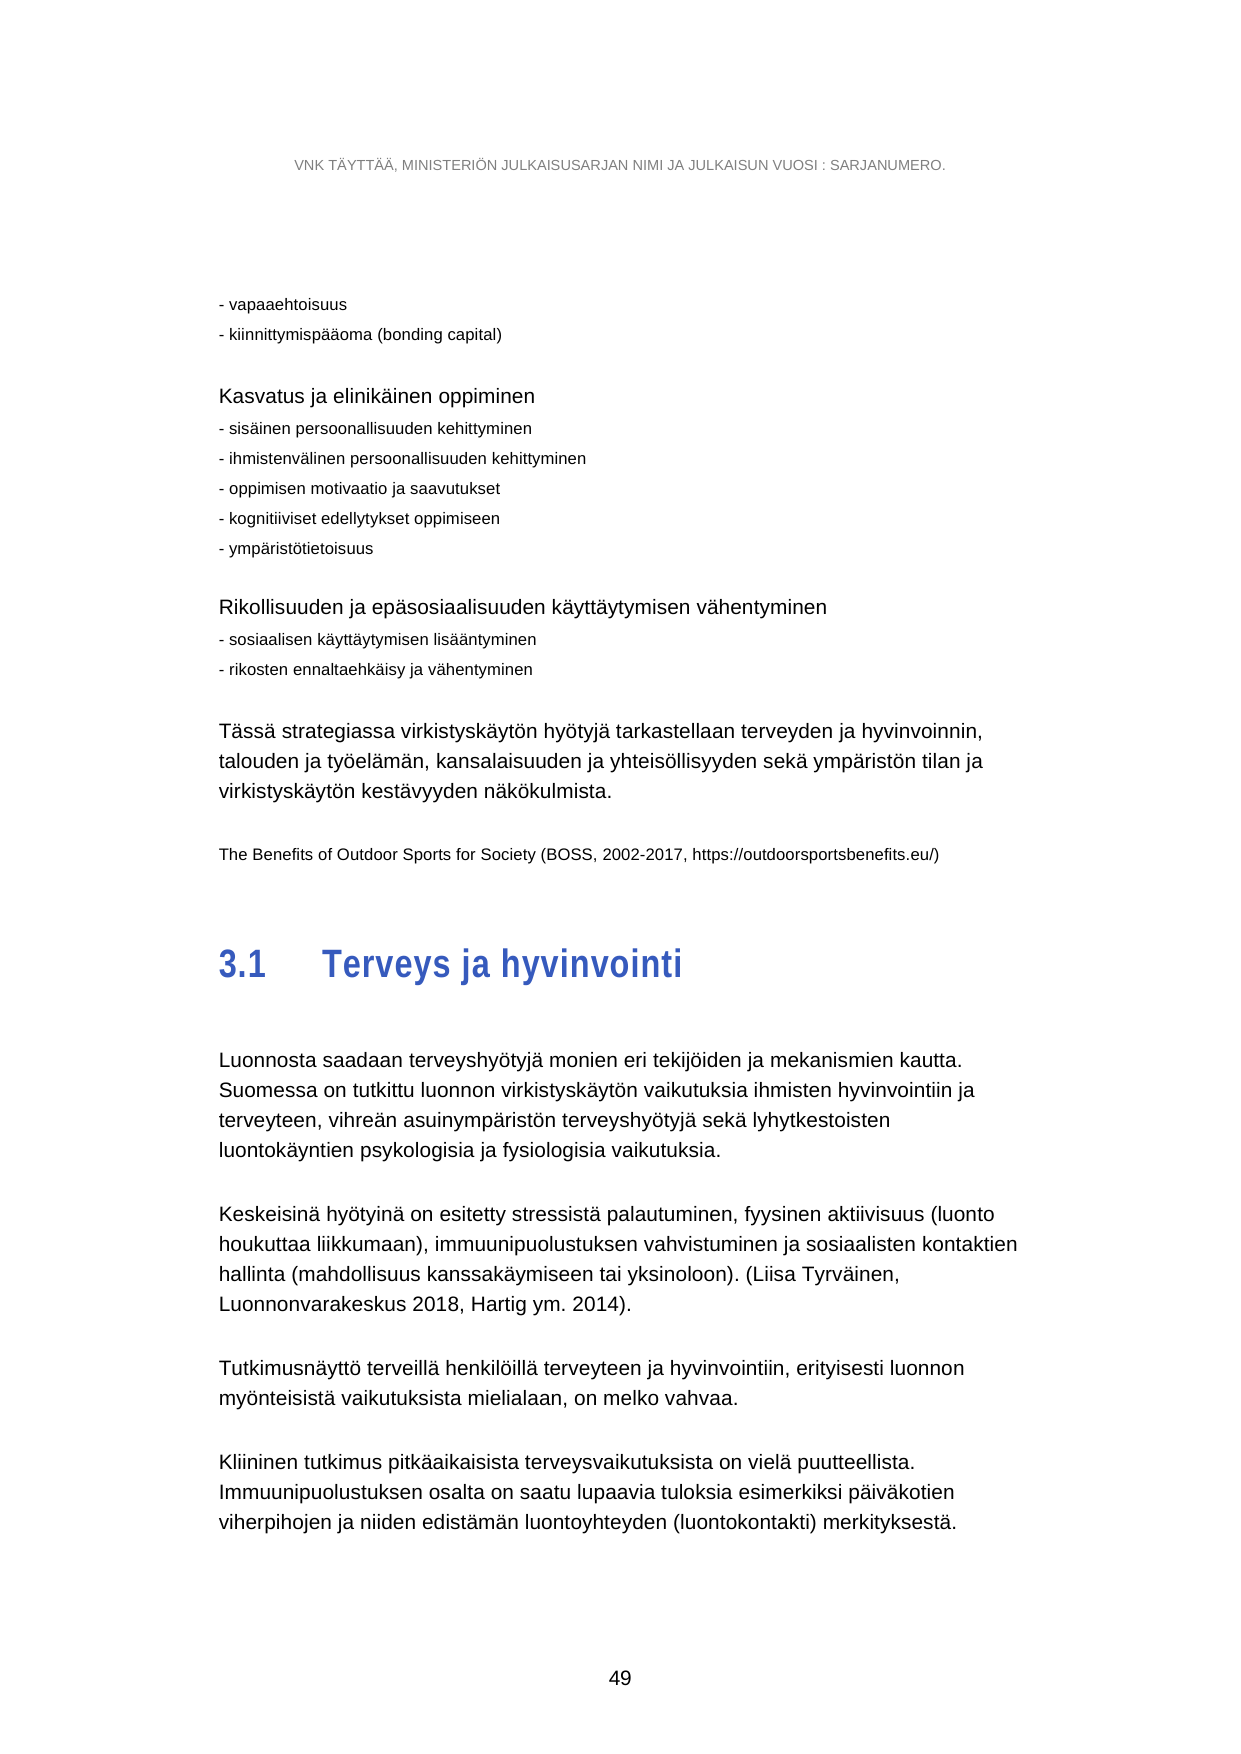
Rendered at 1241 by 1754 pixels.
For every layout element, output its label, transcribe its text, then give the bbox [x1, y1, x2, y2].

subtitle Terveys ja hyvinvointi [218, 941, 1022, 986]
text Tässä strategiassa virkistyskäytön hyötyjä tarkastellaan terveyden ja hyvinvoinnin, talouden ja työelämän, kansalaisuuden ja yhteisöllisyyden sekä ympäristön tilan ja virkistyskäytön kestävyyden näkökulmista. The Benefits of Outdoor Sports for Society (BOSS, 2002-2017, https://outdoorsportsbenefits.eu/) [218, 713, 1022, 864]
text Tutkimusnäyttö terveillä henkilöillä terveyteen ja hyvinvointiin, erityisesti luonnon myönteisistä vaikutuksista mielialaan, on melko vahvaa. [218, 1349, 1022, 1410]
text Luonnosta saadaan terveyshyötyjä monien eri tekijöiden ja mekanismien kautta. Suomessa on tutkittu luonnon virkistyskäytön vaikutuksia ihmisten hyvinvointiin ja terveyteen, vihreän asuinympäristön terveyshyötyjä sekä lyhytkestoisten luontokäyntien psykologisia ja fysiologisia vaikutuksia. [218, 1011, 1022, 1162]
text Kliininen tutkimus pitkäaikaisista terveysvaikutuksista on vielä puutteellista. Immuunipuolustuksen osalta on saatu lupaavia tuloksia esimerkiksi päiväkotien viherpihojen ja niiden edistämän luontoyhteyden (luontokontakti) merkityksestä. [218, 1443, 1022, 1534]
text Kasvatus ja elinikäinen oppiminen - sisäinen persoonallisuuden kehittyminen - ihmistenvälinen persoonallisuuden kehittyminen - oppimisen motivaatio ja saavutukset - kognitiiviset edellytykset oppimiseen - ympäristötietoisuus Rikollisuuden ja epäsosiaalisuuden käyttäytymisen vähentyminen - sosiaalisen käyttäytymisen lisääntyminen - rikosten ennaltaehkäisy ja vähentyminen [218, 377, 1022, 679]
text Keskeisinä hyötyinä on esitetty stressistä palautuminen, fyysinen aktiivisuus (luonto houkuttaa liikkumaan), immuunipuolustuksen vahvistuminen ja sosiaalisten kontaktien hallinta (mahdollisuus kanssakäymiseen tai yksinoloon). (Liisa Tyrväinen, Luonnonvarakeskus 2018, Hartig ym. 2014). [218, 1195, 1022, 1316]
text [218, 283, 1022, 344]
